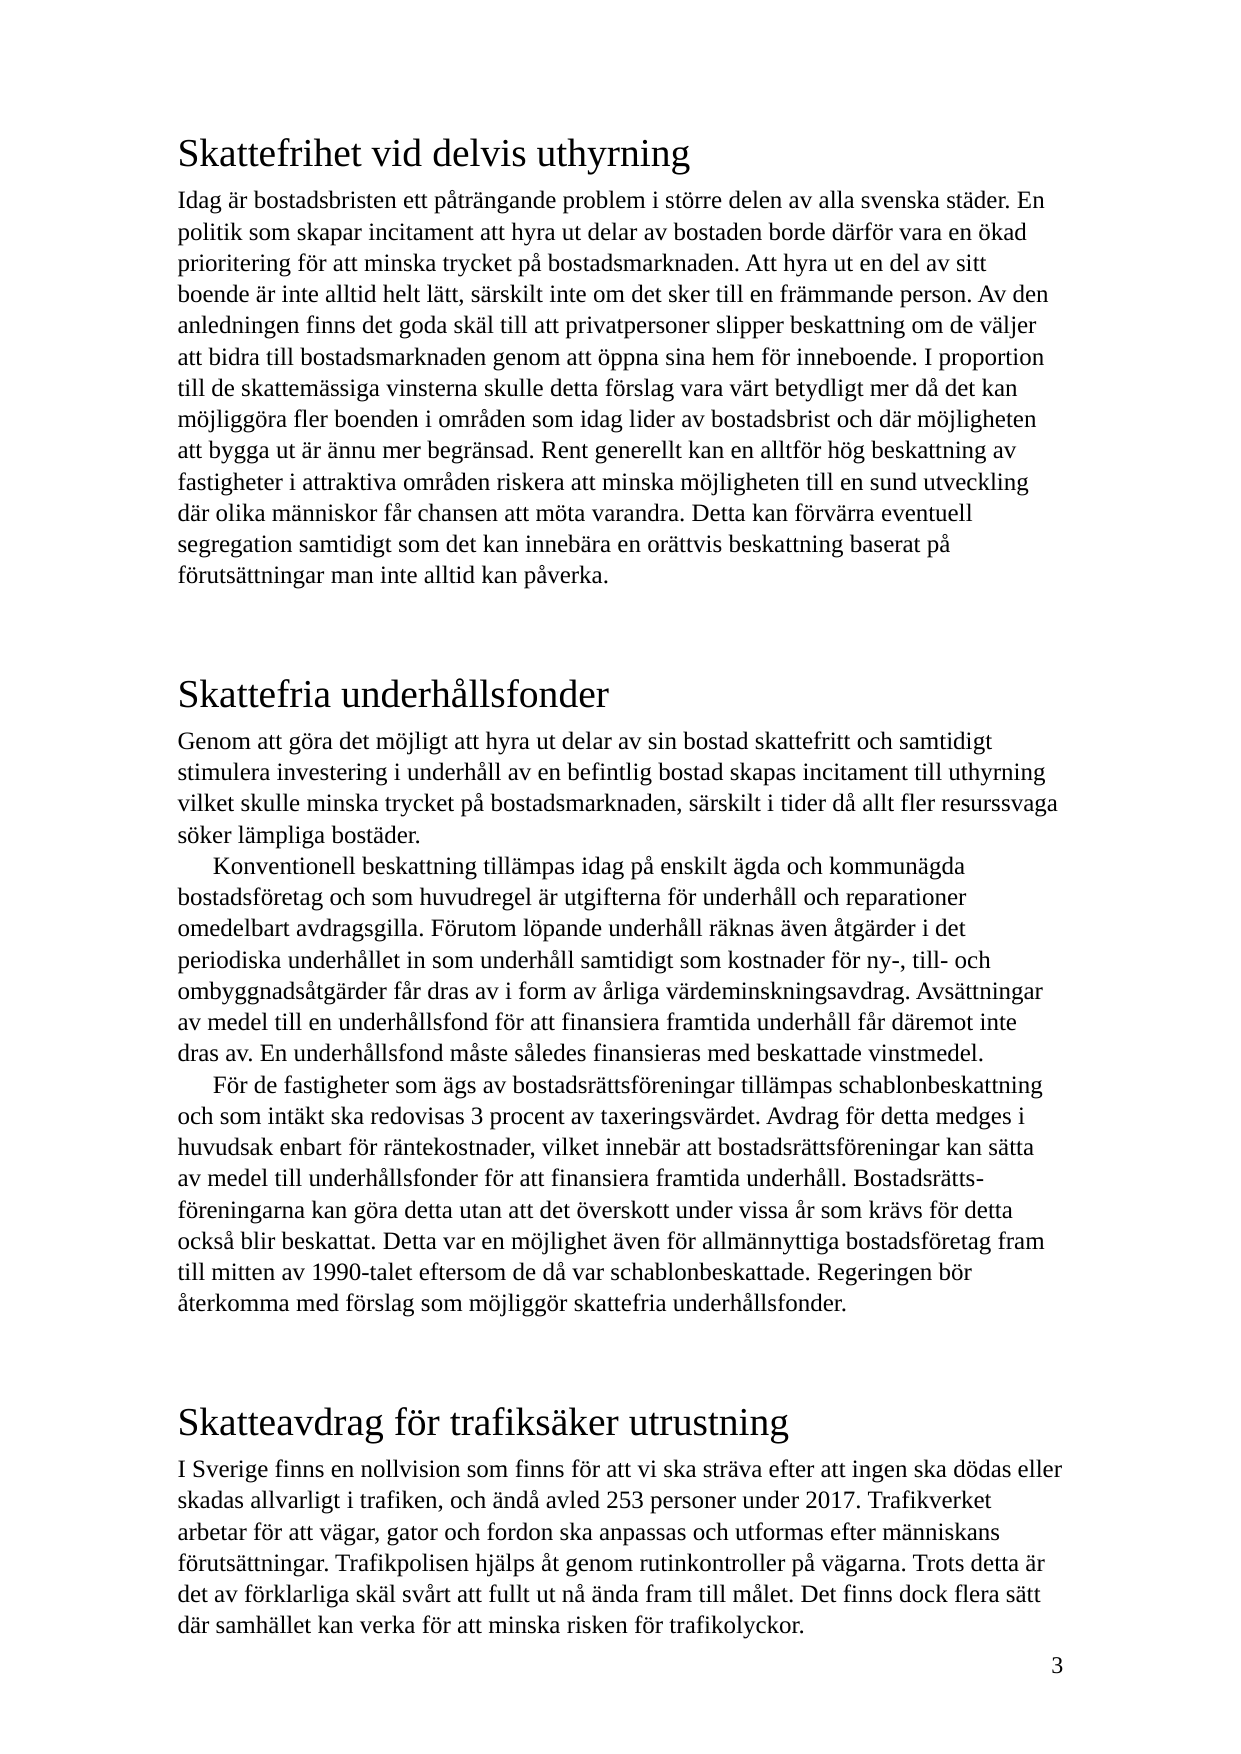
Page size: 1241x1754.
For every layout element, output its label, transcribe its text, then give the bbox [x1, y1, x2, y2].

text Genom att göra det möjligt att hyra ut delar av sin bostad skattefritt och samtidigt stimulera investering i underhåll av en befintlig bostad skapas incitament till uthyrning vilket skulle minska trycket på bostadsmarknaden, särskilt i tider då allt fler resurssvaga söker lämpliga bostäder. [177, 723, 1063, 848]
subtitle Skatteavdrag för trafiksäker utrustning [177, 1403, 1063, 1443]
text Konventionell beskattning tillämpas idag på enskilt ägda och kommunägda bostadsföretag och som huvudregel är utgifterna för underhåll och reparationer omedelbart avdragsgilla. Förutom löpande underhåll räknas även åtgärder i det periodiska underhållet in som underhåll samtidigt som kostnader för ny-, till- och ombyggnadsåtgärder får dras av i form av årliga värdeminskningsavdrag. Avsättningar av medel till en underhållsfond för att finansiera framtida underhåll får däremot inte dras av. En underhållsfond måste således finansieras med beskattade vinstmedel. [177, 848, 1063, 1067]
subtitle Skattefrihet vid delvis uthyrning [177, 134, 1063, 174]
text För de fastigheter som ägs av bostadsrättsföreningar tillämpas schablonbeskattning och som intäkt ska redovisas 3 procent av taxeringsvärdet. Avdrag för detta medges i huvudsak enbart för räntekostnader, vilket innebär att bostadsrättsföreningar kan sätta av medel till underhållsfonder för att finansiera framtida underhåll. Bostadsrättsföreningarna kan göra detta utan att det överskott under vissa år som krävs för detta också blir beskattat. Detta var en möjlighet även för allmännyttiga bostadsföretag fram till mitten av 1990-talet eftersom de då var schablonbeskattade. Regeringen bör återkomma med förslag som möjliggör skattefria underhållsfonder. [177, 1067, 1063, 1317]
subtitle Skattefria underhållsfonder [177, 674, 1063, 715]
text Idag är bostadsbristen ett påträngande problem i större delen av alla svenska städer. En politik som skapar incitament att hyra ut delar av bostaden borde därför vara en ökad prioritering för att minska trycket på bostadsmarknaden. Att hyra ut en del av sitt boende är inte alltid helt lätt, särskilt inte om det sker till en främmande person. Av den anledningen finns det goda skäl till att privatpersoner slipper beskattning om de väljer att bidra till bostadsmarknaden genom att öppna sina hem för inneboende. I proportion till de skattemässiga vinsterna skulle detta förslag vara värt betydligt mer då det kan möjliggöra fler boenden i områden som idag lider av bostadsbrist och där möjligheten att bygga ut är ännu mer begränsad. Rent generellt kan en alltför hög beskattning av fastigheter i attraktiva områden riskera att minska möjligheten till en sund utveckling där olika människor får chansen att möta varandra. Detta kan förvärra eventuell segregation samtidigt som det kan innebära en orättvis beskattning baserat på förutsättningar man inte alltid kan påverka. [177, 183, 1063, 589]
text I Sverige finns en nollvision som finns för att vi ska sträva efter att ingen ska dödas eller skadas allvarligt i trafiken, och ändå avled 253 personer under 2017. Trafikverket arbetar för att vägar, gator och fordon ska anpassas och utformas efter människans förutsättningar. Trafikpolisen hjälps åt genom rutinkontroller på vägarna. Trots detta är det av förklarliga skäl svårt att fullt ut nå ända fram till målet. Det finns dock flera sätt där samhället kan verka för att minska risken för trafikolyckor. [177, 1452, 1063, 1639]
